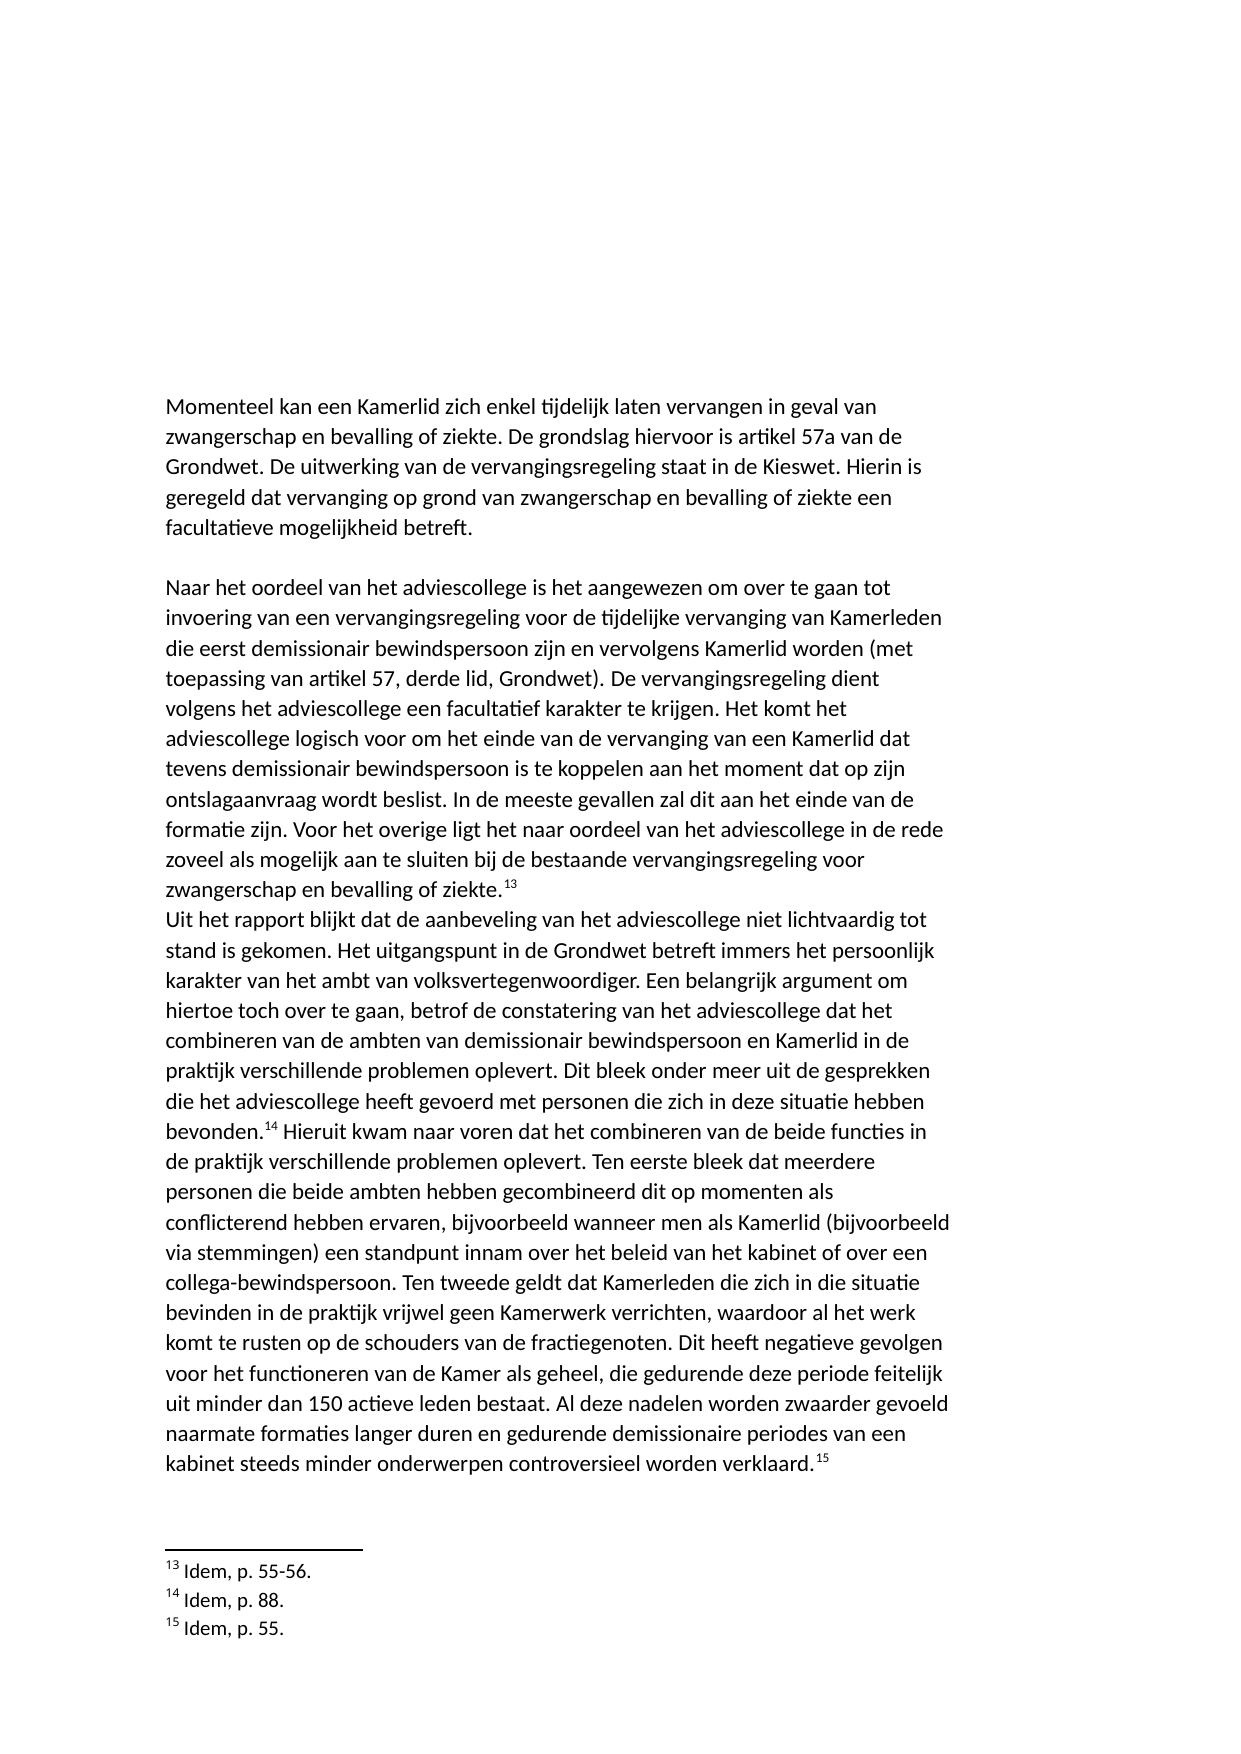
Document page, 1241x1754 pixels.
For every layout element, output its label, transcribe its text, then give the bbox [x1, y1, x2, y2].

text Naar het oordeel van het adviescollege is het aangewezen om over te gaan tot invoering van een vervangingsregeling voor de tijdelijke vervanging van Kamerleden die eerst demissionair bewindspersoon zijn en vervolgens Kamerlid worden (met toepassing van artikel 57, derde lid, Grondwet). De vervangingsregeling dient volgens het adviescollege een facultatief karakter te krijgen. Het komt het adviescollege logisch voor om het einde van de vervanging van een Kamerlid dat tevens demissionair bewindspersoon is te koppelen aan het moment dat op zijn ontslagaanvraag wordt beslist. In de meeste gevallen zal dit aan het einde van de formatie zijn. Voor het overige ligt het naar oordeel van het adviescollege in de rede zoveel als mogelijk aan te sluiten bij de bestaande vervangingsregeling voor zwangerschap en bevalling of ziekte. [165, 573, 951, 903]
text Uit het rapport blijkt dat de aanbeveling van het adviescollege niet lichtvaardig tot stand is gekomen. Het uitgangspunt in de Grondwet betreft immers het persoonlijk karakter van het ambt van volksvertegenwoordiger. Een belangrijk argument om hiertoe toch over te gaan, betrof de constatering van het adviescollege dat het combineren van de ambten van demissionair bewindspersoon en Kamerlid in de praktijk verschillende problemen oplevert. Dit bleek onder meer uit de gesprekken die het adviescollege heeft gevoerd met personen die zich in deze situatie hebben bevonden. Hieruit kwam naar voren dat het combineren van de beide functies in de praktijk verschillende problemen oplevert. Ten eerste bleek dat meerdere personen die beide ambten hebben gecombineerd dit op momenten als conflicterend hebben ervaren, bijvoorbeeld wanneer men als Kamerlid (bijvoorbeeld via stemmingen) een standpunt innam over het beleid van het kabinet of over een collega-bewindspersoon. Ten tweede geldt dat Kamerleden die zich in die situatie bevinden in de praktijk vrijwel geen Kamerwerk verrichten, waardoor al het werk komt te rusten op de schouders van de fractiegenoten. Dit heeft negatieve gevolgen voor het functioneren van de Kamer als geheel, die gedurende deze periode feitelijk uit minder dan 150 actieve leden bestaat. Al deze nadelen worden zwaarder gevoeld naarmate formaties langer duren en gedurende demissionaire periodes van een kabinet steeds minder onderwerpen controversieel worden verklaard. [165, 906, 951, 1477]
text Momenteel kan een Kamerlid zich enkel tijdelijk laten vervangen in geval van zwangerschap en bevalling of ziekte. De grondslag hiervoor is artikel 57a van de Grondwet. De uitwerking van de vervangingsregeling staat in de Kieswet. Hierin is geregeld dat vervanging op grond van zwangerschap en bevalling of ziekte een facultatieve mogelijkheid betreft. [165, 392, 951, 541]
